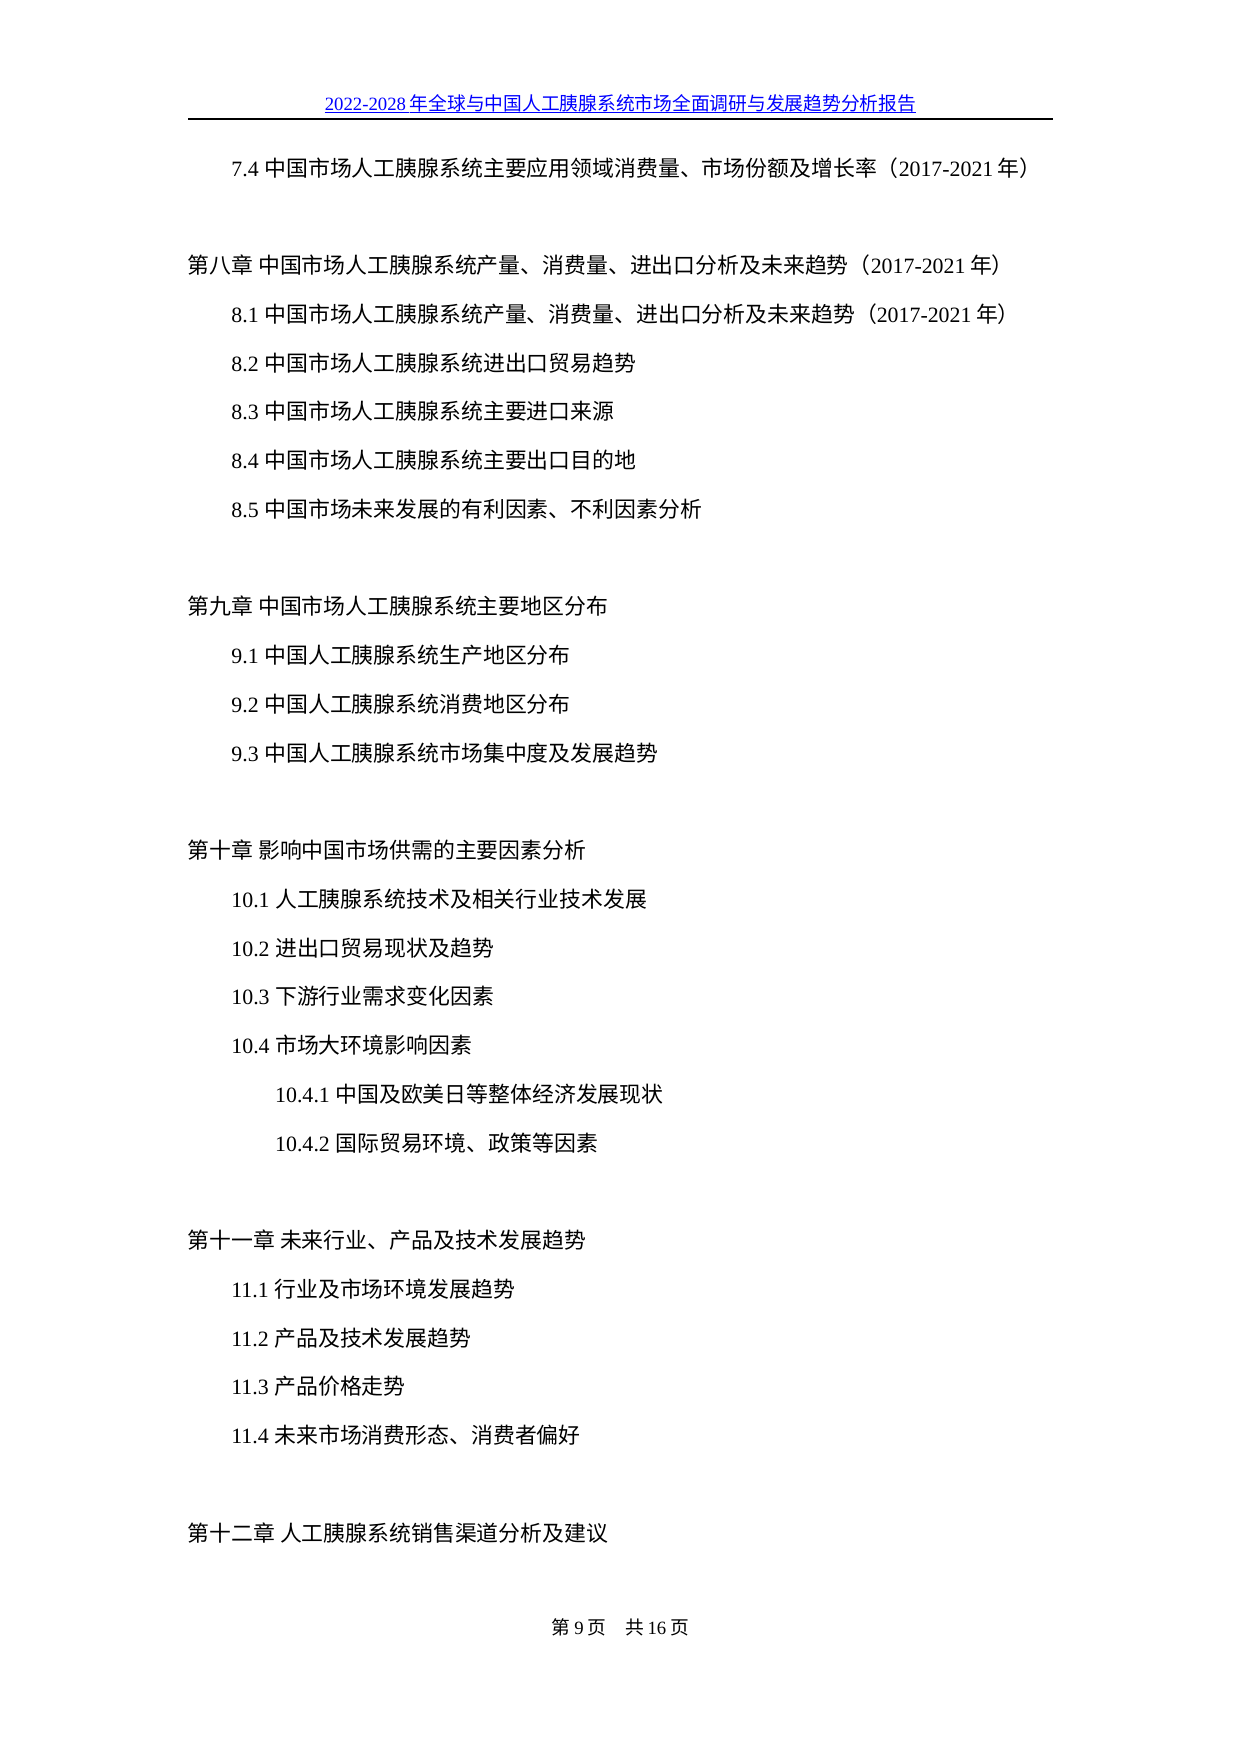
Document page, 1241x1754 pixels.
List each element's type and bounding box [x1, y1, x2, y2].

text [187, 150, 1053, 1548]
